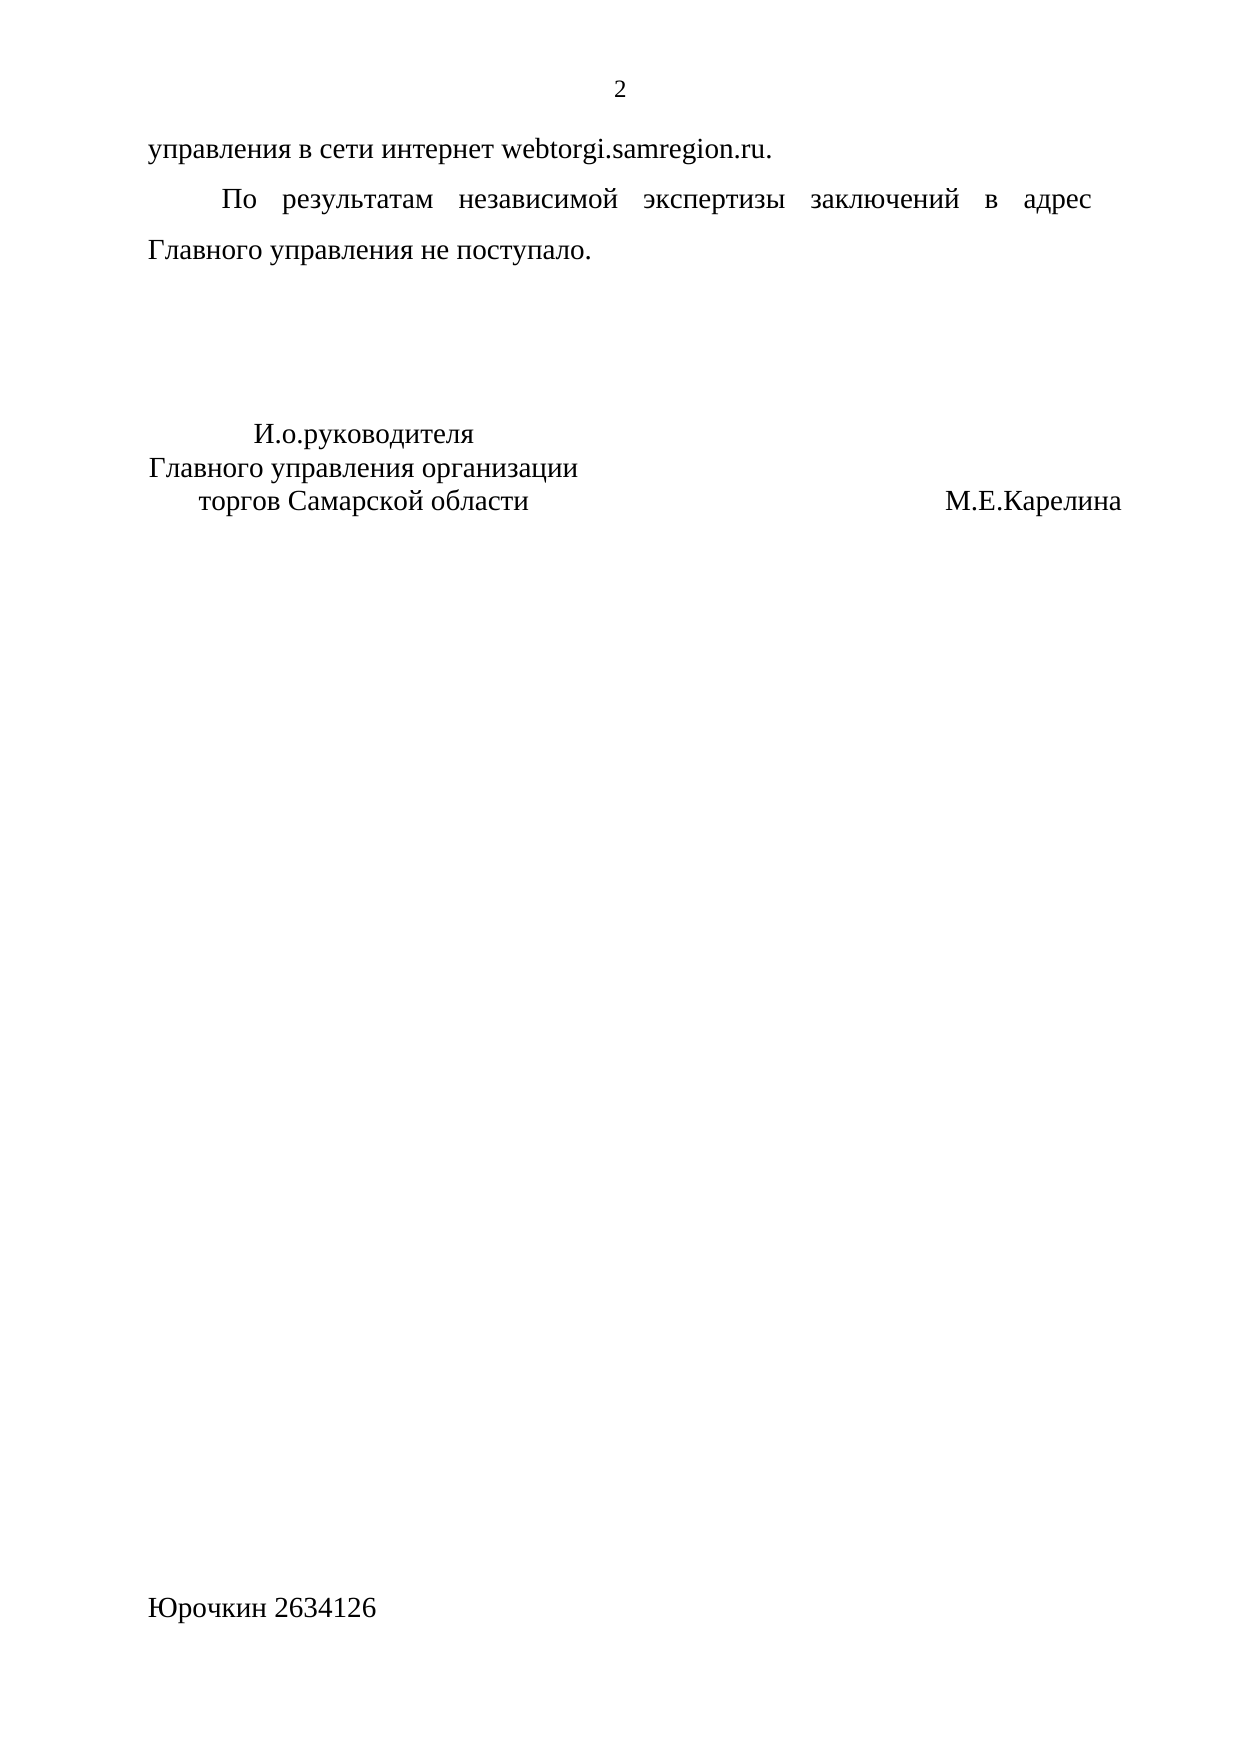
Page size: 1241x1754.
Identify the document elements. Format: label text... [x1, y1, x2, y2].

table_header И.о.руководителя Главного управления организации торгов Самарской области [136, 416, 591, 551]
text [148, 131, 1092, 165]
text По результатам независимой экспертизы заключений в адрес Главного управления не поступало. [148, 182, 1092, 266]
table_header М.Е.Карелина [591, 416, 1137, 551]
text Юрочкин 2634126 [148, 1590, 1092, 1624]
